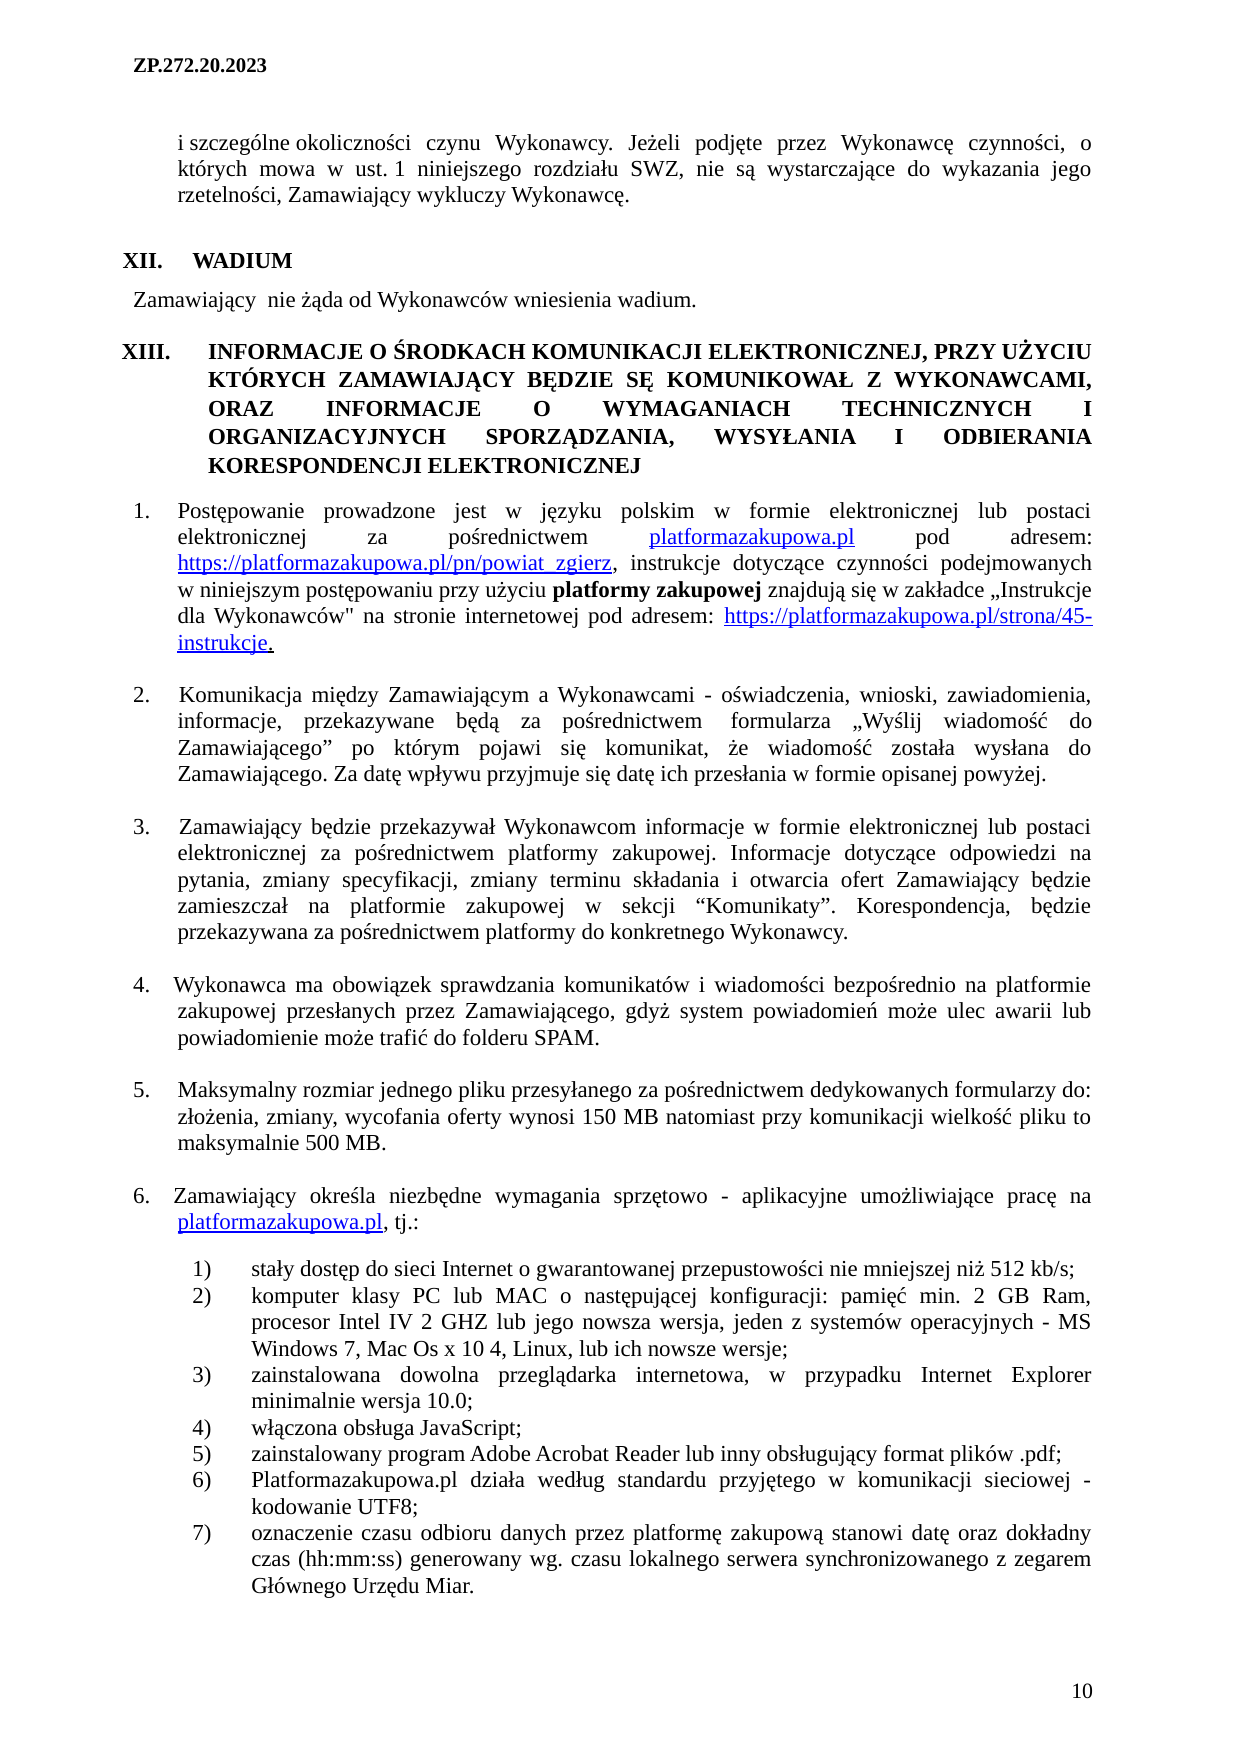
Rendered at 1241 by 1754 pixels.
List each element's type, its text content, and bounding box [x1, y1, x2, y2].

list 5. Maksymalny rozmiar jednego pliku przesyłanego za pośrednictwem dedykowanych formularzy do: złożenia, zmiany, wycofania oferty wynosi 150 MB natomiast przy komunikacji wielkość pliku to maksymalnie 500 MB. [133, 1077, 1093, 1156]
text Zamawiający nie żąda od Wykonawców wniesienia wadium. [133, 287, 1093, 313]
list 2. Komunikacja między Zamawiającym a Wykonawcami - oświadczenia, wnioski, zawiadomienia, informacje, przekazywane będą za pośrednictwem formularza „Wyślij wiadomość do Zamawiającego” po którym pojawi się komunikat, że wiadomość została wysłana do Zamawiającego. Za datę wpływu przyjmuje się datę ich przesłania w formie opisanej powyżej. [133, 681, 1093, 787]
list INFORMACJE O ŚRODKACH KOMUNIKACJI ELEKTRONICZNEJ, PRZY UŻYCIU KTÓRYCH ZAMAWIAJĄCY BĘDZIE SĘ KOMUNIKOWAŁ Z WYKONAWCAMI, ORAZ INFORMACJE O WYMAGANIACH TECHNICZNYCH I ORGANIZACYJNYCH SPORZĄDZANIA, WYSYŁANIA I ODBIERANIA KORESPONDENCJI ELEKTRONICZNEJ [170, 338, 1093, 478]
list 3. Zamawiający będzie przekazywał Wykonawcom informacje w formie elektronicznej lub postaci elektronicznej za pośrednictwem platformy zakupowej. Informacje dotyczące odpowiedzi na pytania, zmiany specyfikacji, zmiany terminu składania i otwarcia ofert Zamawiający będzie zamieszczał na platformie zakupowej w sekcji “Komunikaty”. Korespondencja, będzie przekazywana za pośrednictwem platformy do konkretnego Wykonawcy. [133, 813, 1093, 945]
list stały dostęp do sieci Internet o gwarantowanej przepustowości nie mniejszej niż 512 kb/s; [192, 1256, 1093, 1282]
list WADIUM [162, 247, 1093, 273]
list zainstalowana dowolna przeglądarka internetowa, w przypadku Internet Explorer minimalnie wersja 10.0; [192, 1361, 1093, 1414]
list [133, 128, 1093, 208]
list zainstalowany program Adobe Acrobat Reader lub inny obsługujący format plików .pdf; [192, 1440, 1093, 1466]
list 4. Wykonawca ma obowiązek sprawdzania komunikatów i wiadomości bezpośrednio na platformie zakupowej przesłanych przez Zamawiającego, gdyż system powiadomień może ulec awarii lub powiadomienie może trafić do folderu SPAM. [133, 971, 1093, 1050]
list oznaczenie czasu odbioru danych przez platformę zakupową stanowi datę oraz dokładny czas (hh:mm:ss) generowany wg. czasu lokalnego serwera synchronizowanego z zegarem Głównego Urzędu Miar. [192, 1519, 1093, 1598]
list Postępowanie prowadzone jest w języku polskim w formie elektronicznej lub postaci elektronicznej za pośrednictwem platformazakupowa.pl pod adresem: https://platformazakupowa.pl/pn/powiat_zgierz, instrukcje dotyczące czynności podejmowanych w niniejszym postępowaniu przy użyciu platformy zakupowej znajdują się w zakładce „Instrukcje dla Wykonawców" na stronie internetowej pod adresem: https://platformazakupowa.pl/strona/45-instrukcje. [133, 497, 1093, 655]
list 6. Zamawiający określa niezbędne wymagania sprzętowo - aplikacyjne umożliwiające pracę na platformazakupowa.pl, tj.: [133, 1182, 1093, 1235]
list komputer klasy PC lub MAC o następującej konfiguracji: pamięć min. 2 GB Ram, procesor Intel IV 2 GHZ lub jego nowsza wersja, jeden z systemów operacyjnych - MS Windows 7, Mac Os x 10 4, Linux, lub ich nowsze wersje; [192, 1282, 1093, 1361]
list Platformazakupowa.pl działa według standardu przyjętego w komunikacji sieciowej - kodowanie UTF8; [192, 1466, 1093, 1519]
list włączona obsługa JavaScript; [192, 1414, 1093, 1440]
